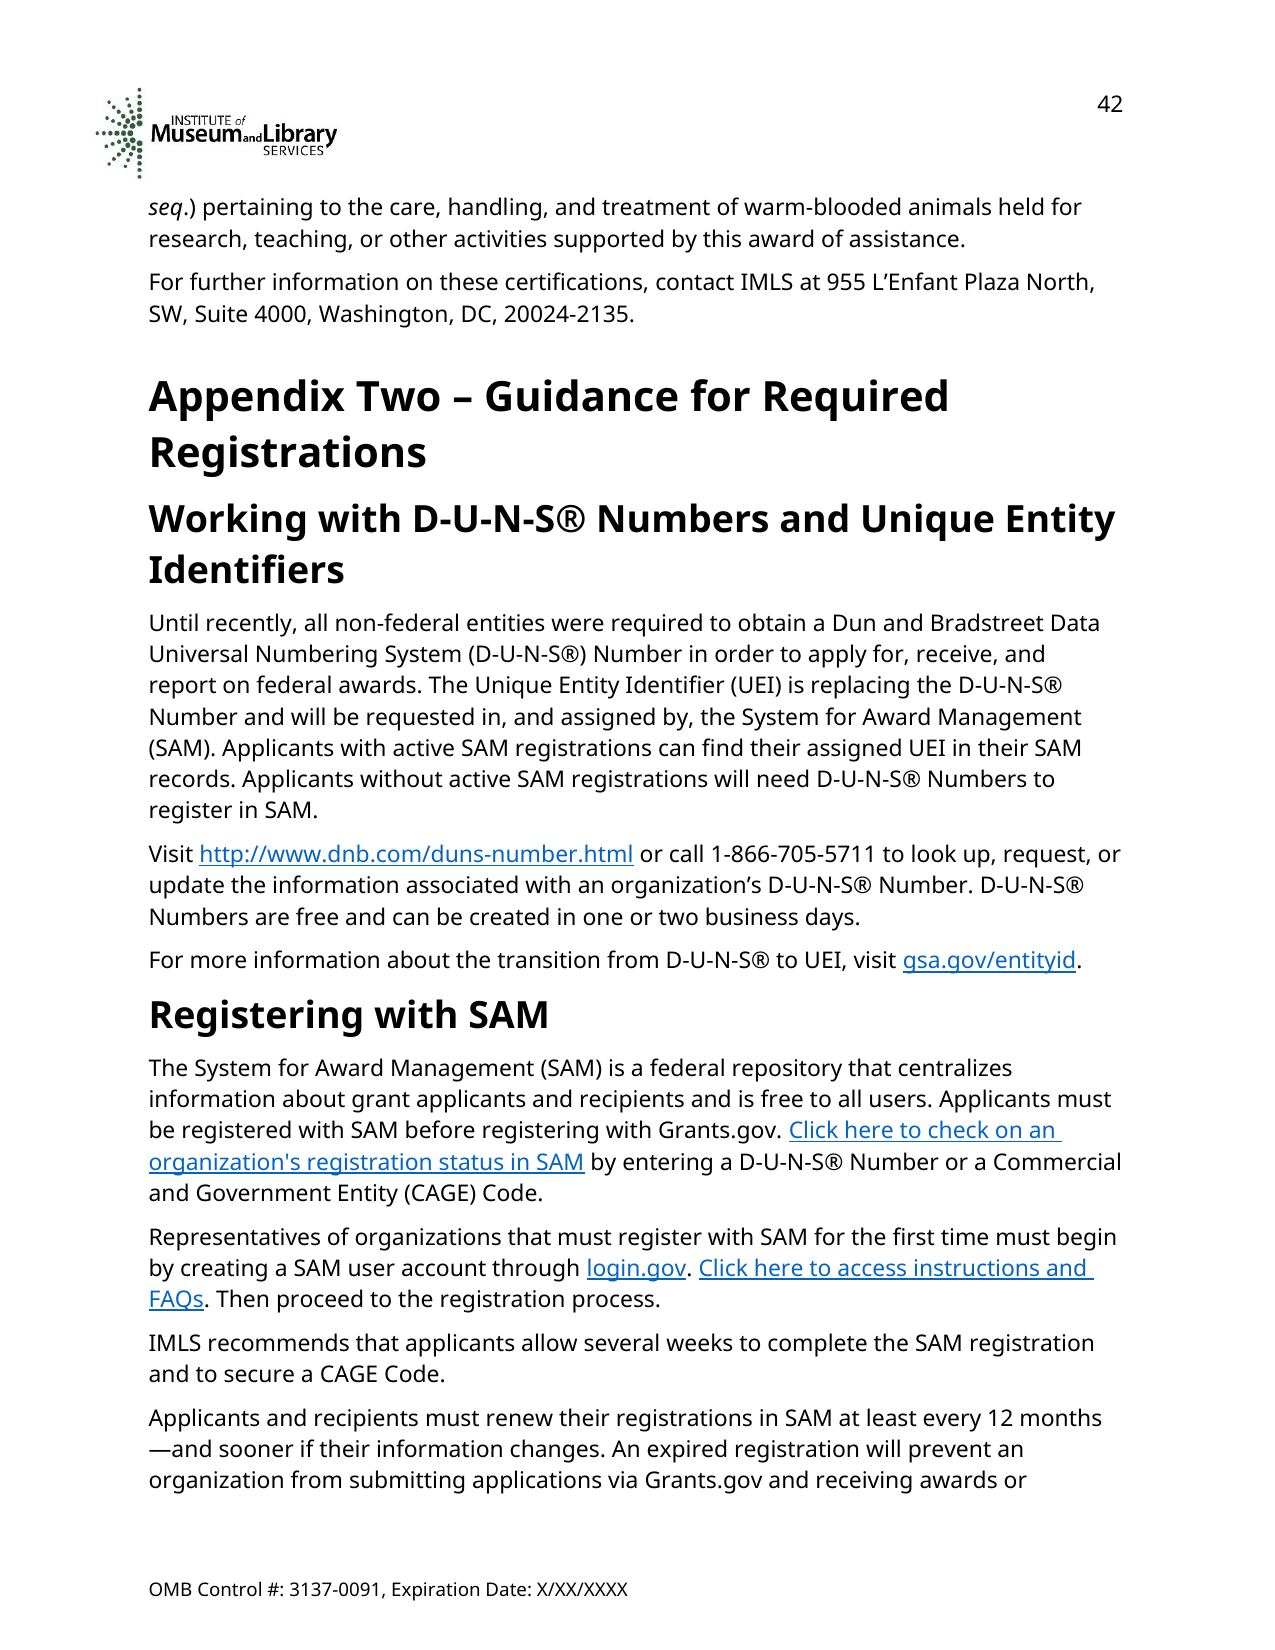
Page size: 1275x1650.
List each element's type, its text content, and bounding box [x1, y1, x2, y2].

text Visit http://www.dnb.com/duns-number.html or call 1-866-705-5711 to look up, request, or update the information associated with an organization’s D-U-N-S® Number. D-U-N-S® Numbers are free and can be created in one or two business days. [148, 838, 1123, 932]
text For more information about the transition from D-U-N-S® to UEI, visit gsa.gov/entityid. [148, 944, 1123, 976]
text Representatives of organizations that must register with SAM for the first time must begin by creating a SAM user account through login.gov. Click here to access instructions and FAQs. Then proceed to the registration process. [148, 1221, 1123, 1314]
text Until recently, all non-federal entities were required to obtain a Dun and Bradstreet Data Universal Numbering System (D-U-N-S®) Number in order to apply for, receive, and report on federal awards. The Unique Entity Identifier (UEI) is replacing the D-U-N-S® Number and will be requested in, and assigned by, the System for Award Management (SAM). Applicants with active SAM registrations can find their assigned UEI in their SAM records. Applicants without active SAM registrations will need D-U-N-S® Numbers to register in SAM. [148, 607, 1104, 826]
text For further information on these certifications, contact IMLS at 955 L’Enfant Plaza North, SW, Suite 4000, Washington, DC, 20024-2135. [148, 266, 1123, 329]
picture [92, 75, 345, 191]
text Registering with SAM [148, 988, 1123, 1039]
text IMLS recommends that applicants allow several weeks to complete the SAM registration and to secure a CAGE Code. [148, 1327, 1123, 1389]
text Working with D-U-N-S® Numbers and Unique Entity Identifiers [148, 492, 1123, 594]
subtitle Appendix Two – Guidance for Required Registrations [148, 366, 1123, 480]
text The System for Award Management (SAM) is a federal repository that centralizes information about grant applicants and recipients and is free to all users. Applicants must be registered with SAM before registering with Grants.gov. Click here to check on an organization's registration status in SAM by entering a D-U-N-S® Number or a Commercial and Government Entity (CAGE) Code. [148, 1052, 1123, 1208]
